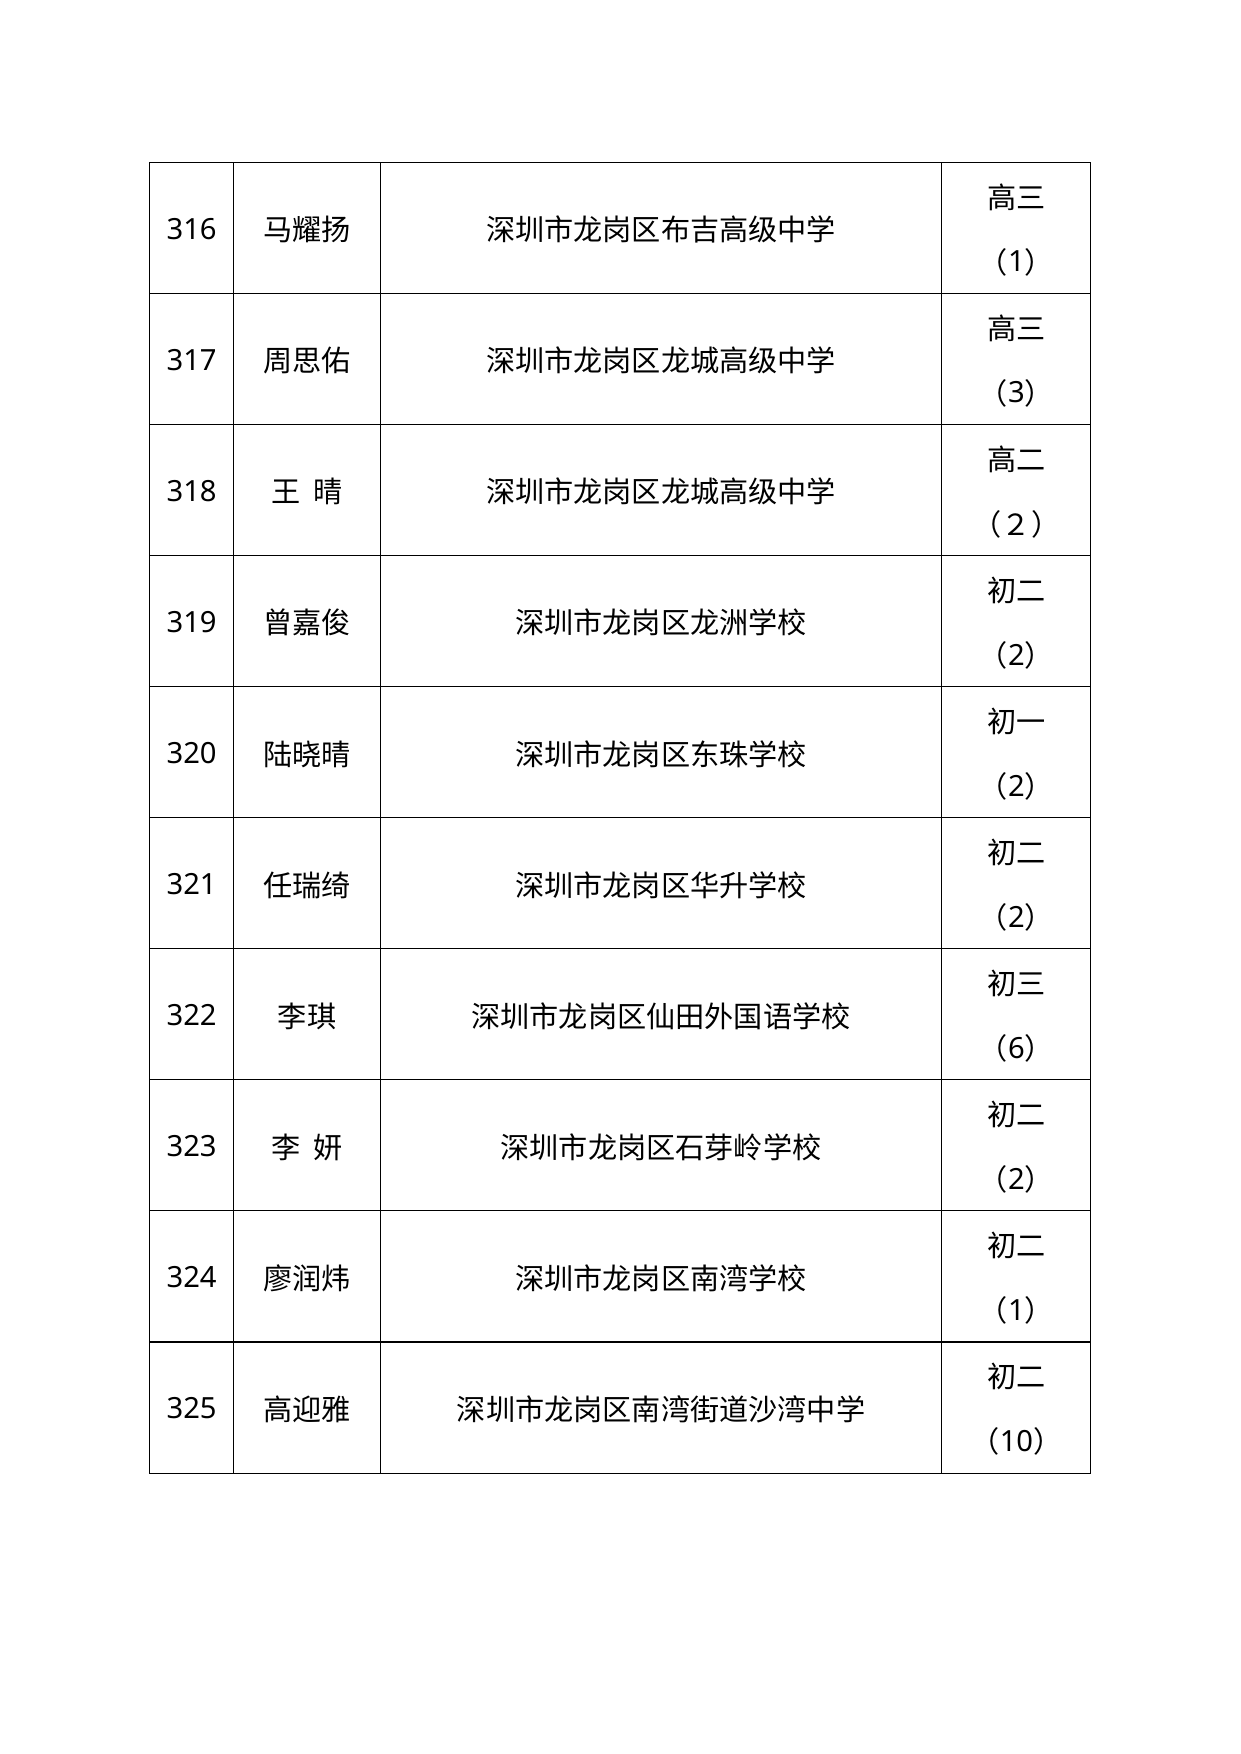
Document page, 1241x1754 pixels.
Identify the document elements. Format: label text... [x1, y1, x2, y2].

table_cell 深圳市龙岗区龙城高级中学 [381, 425, 941, 555]
table_cell 深圳市龙岗区龙城高级中学 [381, 294, 941, 424]
table_cell 初三（6） [942, 949, 1090, 1079]
table_cell 321 [150, 818, 233, 948]
table_cell 深圳市龙岗区龙洲学校 [381, 556, 941, 686]
table_cell 陆晓晴 [234, 687, 380, 817]
table_cell 初一（2） [942, 687, 1090, 817]
table_cell 高三（1） [942, 163, 1090, 293]
table_cell 高三（3） [942, 294, 1090, 424]
table_cell 马耀扬 [234, 163, 380, 293]
table_cell 深圳市龙岗区仙田外国语学校 [381, 949, 941, 1079]
table_cell 初二（2） [942, 556, 1090, 686]
table_cell 325 [150, 1343, 233, 1472]
table_cell 316 [150, 163, 233, 293]
table_cell 317 [150, 294, 233, 424]
table_cell 王 晴 [234, 425, 380, 555]
table_cell 324 [150, 1211, 233, 1341]
table_cell 322 [150, 949, 233, 1079]
table_cell 319 [150, 556, 233, 686]
table_cell 高二（２） [942, 425, 1090, 555]
table_cell 深圳市龙岗区布吉高级中学 [381, 163, 941, 293]
table_cell 任瑞绮 [234, 818, 380, 948]
table_cell 曾嘉俊 [234, 556, 380, 686]
table_cell 廖润炜 [234, 1211, 380, 1341]
table_cell 318 [150, 425, 233, 555]
table_cell 320 [150, 687, 233, 817]
table_cell 李琪 [234, 949, 380, 1079]
table_cell 深圳市龙岗区华升学校 [381, 818, 941, 948]
table_cell 深圳市龙岗区石芽岭学校 [381, 1080, 941, 1210]
table_cell 初二（1） [942, 1211, 1090, 1341]
table_cell 初二（2） [942, 1080, 1090, 1210]
table_cell 周思佑 [234, 294, 380, 424]
table_cell 李 妍 [234, 1080, 380, 1210]
table_cell 初二（2） [942, 818, 1090, 948]
table_cell 高迎雅 [234, 1343, 380, 1472]
table_cell 深圳市龙岗区南湾街道沙湾中学 [381, 1343, 941, 1472]
table_cell 初二（10） [942, 1343, 1090, 1472]
table_cell 323 [150, 1080, 233, 1210]
table_cell 深圳市龙岗区南湾学校 [381, 1211, 941, 1341]
table_cell 深圳市龙岗区东珠学校 [381, 687, 941, 817]
